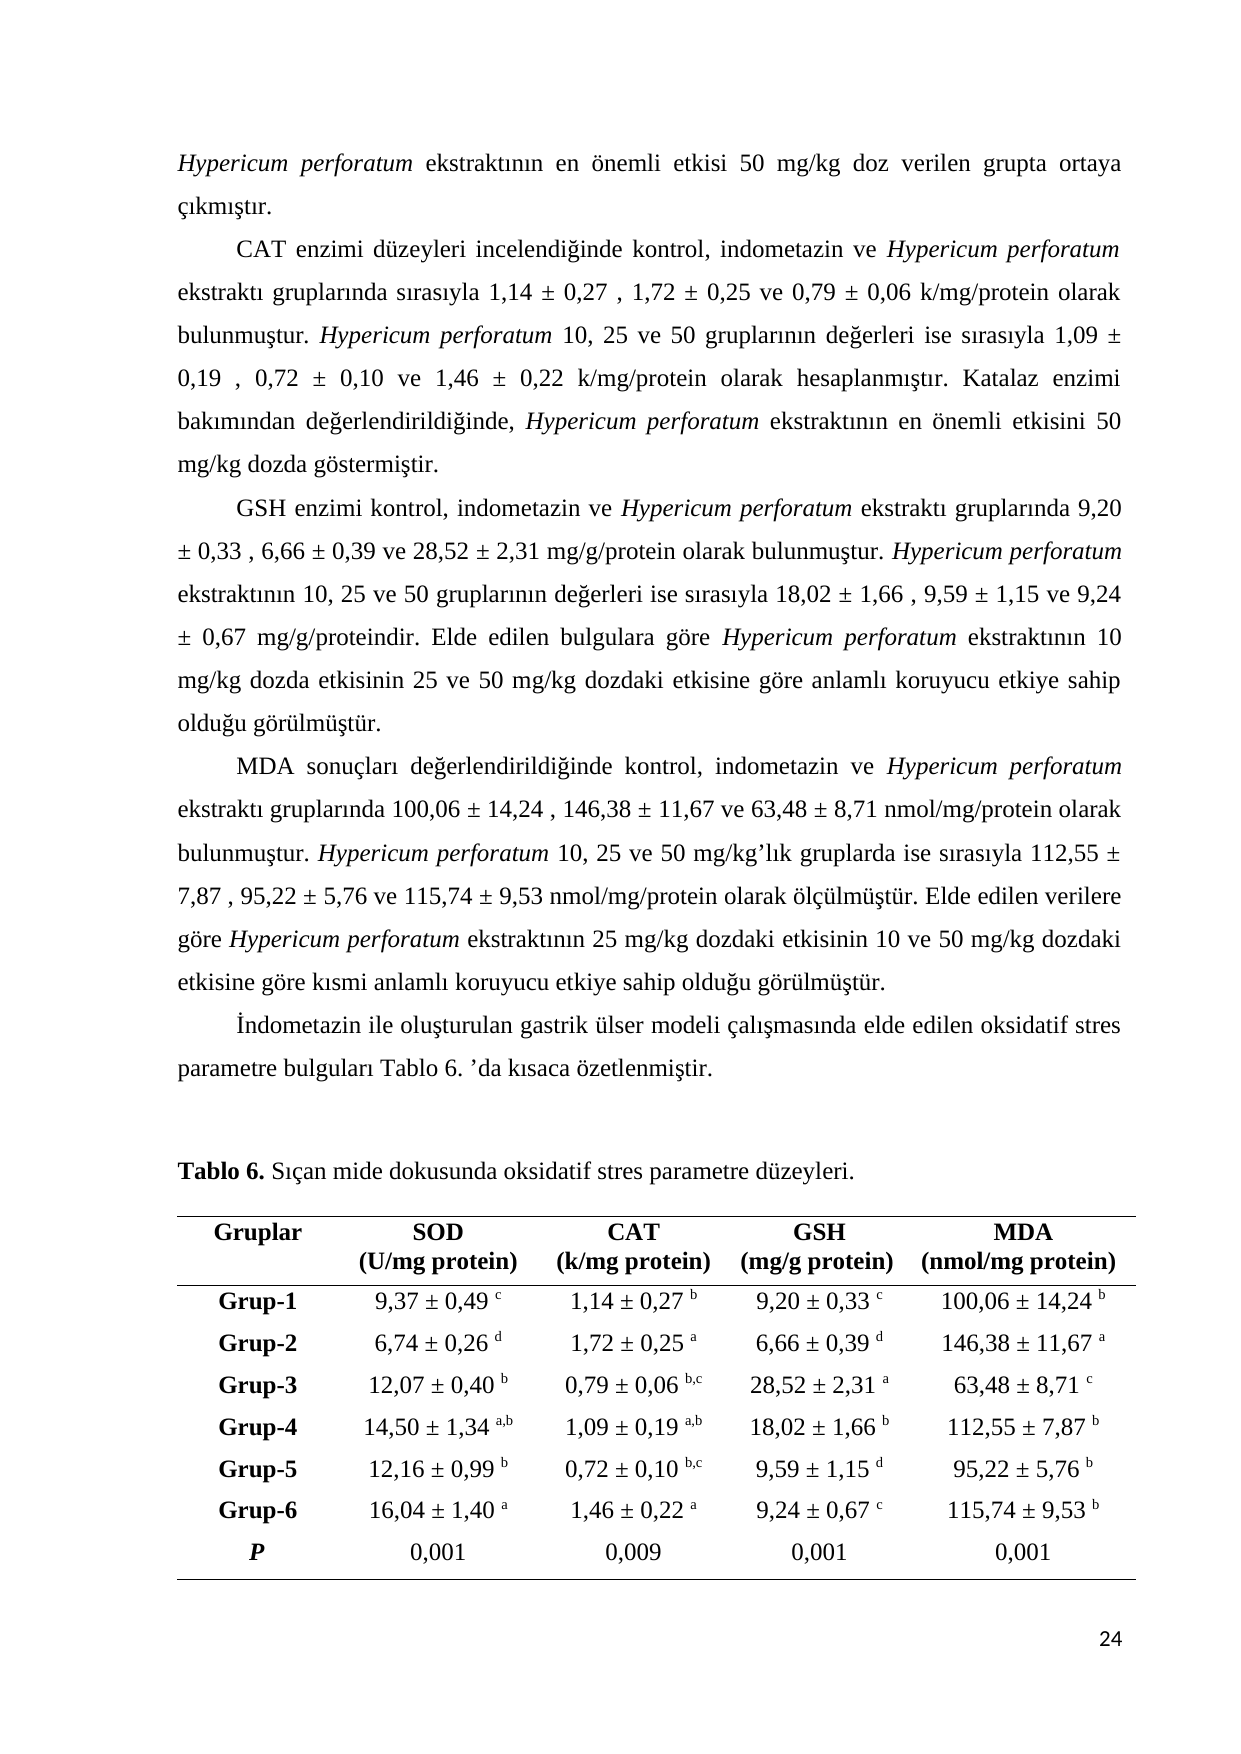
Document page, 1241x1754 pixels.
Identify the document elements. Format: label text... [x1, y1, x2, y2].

table_cell 1,72 ± 0,25 a [538, 1328, 729, 1370]
table_cell 6,74 ± 0,26 d [338, 1328, 538, 1370]
table_cell 0,001 [910, 1538, 1136, 1579]
table_cell 28,52 ± 2,31 a [729, 1370, 909, 1412]
table_cell 0,009 [538, 1538, 729, 1579]
table_header Gruplar [177, 1217, 338, 1285]
table_cell 9,24 ± 0,67 c [729, 1496, 909, 1537]
table_cell 1,09 ± 0,19 a,b [538, 1412, 729, 1454]
table_cell 6,66 ± 0,39 d [729, 1328, 909, 1370]
table_cell 0,001 [729, 1538, 909, 1579]
table_cell Grup-1 [177, 1286, 338, 1328]
table_cell 146,38 ± 11,67 a [910, 1328, 1136, 1370]
table_cell 0,001 [338, 1538, 538, 1579]
table_cell 95,22 ± 5,76 b [910, 1454, 1136, 1496]
table_cell 1,46 ± 0,22 a [538, 1496, 729, 1537]
table_cell 9,20 ± 0,33 c [729, 1286, 909, 1328]
table_cell 0,72 ± 0,10 b,c [538, 1454, 729, 1496]
table_cell 12,16 ± 0,99 b [338, 1454, 538, 1496]
text GSH enzimi kontrol, indometazin ve Hypericum perforatum ekstraktı gruplarında 9,20 ± 0,33 , 6,66 ± 0,39 ve 28,52 ± 2,31 mg/g/protein olarak bulunmuştur. Hypericum perforatum ekstraktının 10, 25 ve 50 gruplarının değerleri ise sırasıyla 18,02 ± 1,66 , 9,59 ± 1,15 ve 9,24 ± 0,67 mg/g/proteindir. Elde edilen bulgulara göre Hypericum perforatum ekstraktının 10 mg/kg dozda etkisinin 25 ve 50 mg/kg dozdaki etkisine göre anlamlı koruyucu etkiye sahip olduğu görülmüştür. [177, 493, 1122, 737]
table_cell 12,07 ± 0,40 b [338, 1370, 538, 1412]
table_cell 100,06 ± 14,24 b [910, 1286, 1136, 1328]
table_cell 63,48 ± 8,71 c [910, 1370, 1136, 1412]
text İndometazin ile oluşturulan gastrik ülser modeli çalışmasında elde edilen oksidatif stres parametre bulguları Tablo 6. ’da kısaca özetlenmiştir. [177, 1010, 1122, 1082]
table_header MDA (nmol/mg protein) [910, 1217, 1136, 1285]
table_cell 9,37 ± 0,49 c [338, 1286, 538, 1328]
table_cell P [177, 1538, 338, 1579]
table_cell 1,14 ± 0,27 b [538, 1286, 729, 1328]
table_header CAT (k/mg protein) [538, 1217, 729, 1285]
table_header GSH (mg/g protein) [729, 1217, 909, 1285]
table_cell Grup-4 [177, 1412, 338, 1454]
table_cell 9,59 ± 1,15 d [729, 1454, 909, 1496]
table_cell 115,74 ± 9,53 b [910, 1496, 1136, 1537]
text CAT enzimi düzeyleri incelendiğinde kontrol, indometazin ve Hypericum perforatum ekstraktı gruplarında sırasıyla 1,14 ± 0,27 , 1,72 ± 0,25 ve 0,79 ± 0,06 k/mg/protein olarak bulunmuştur. Hypericum perforatum 10, 25 ve 50 gruplarının değerleri ise sırasıyla 1,09 ± 0,19 , 0,72 ± 0,10 ve 1,46 ± 0,22 k/mg/protein olarak hesaplanmıştır. Katalaz enzimi bakımından değerlendirildiğinde, Hypericum perforatum ekstraktının en önemli etkisini 50 mg/kg dozda göstermiştir. [177, 234, 1122, 478]
text Tablo 6. Sıçan mide dokusunda oksidatif stres parametre düzeyleri. [177, 1156, 1122, 1185]
text MDA sonuçları değerlendirildiğinde kontrol, indometazin ve Hypericum perforatum ekstraktı gruplarında 100,06 ± 14,24 , 146,38 ± 11,67 ve 63,48 ± 8,71 nmol/mg/protein olarak bulunmuştur. Hypericum perforatum 10, 25 ve 50 mg/kg’lık gruplarda ise sırasıyla 112,55 ± 7,87 , 95,22 ± 5,76 ve 115,74 ± 9,53 nmol/mg/protein olarak ölçülmüştür. Elde edilen verilere göre Hypericum perforatum ekstraktının 25 mg/kg dozdaki etkisinin 10 ve 50 mg/kg dozdaki etkisine göre kısmi anlamlı koruyucu etkiye sahip olduğu görülmüştür. [177, 751, 1122, 996]
table_cell 14,50 ± 1,34 a,b [338, 1412, 538, 1454]
table_cell Grup-3 [177, 1370, 338, 1412]
table_cell Grup-2 [177, 1328, 338, 1370]
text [177, 148, 1122, 219]
table_cell Grup-5 [177, 1454, 338, 1496]
table_cell 112,55 ± 7,87 b [910, 1412, 1136, 1454]
table_cell 18,02 ± 1,66 b [729, 1412, 909, 1454]
table_cell 16,04 ± 1,40 a [338, 1496, 538, 1537]
table_cell Grup-6 [177, 1496, 338, 1537]
table_cell 0,79 ± 0,06 b,c [538, 1370, 729, 1412]
table_header SOD (U/mg protein) [338, 1217, 538, 1285]
